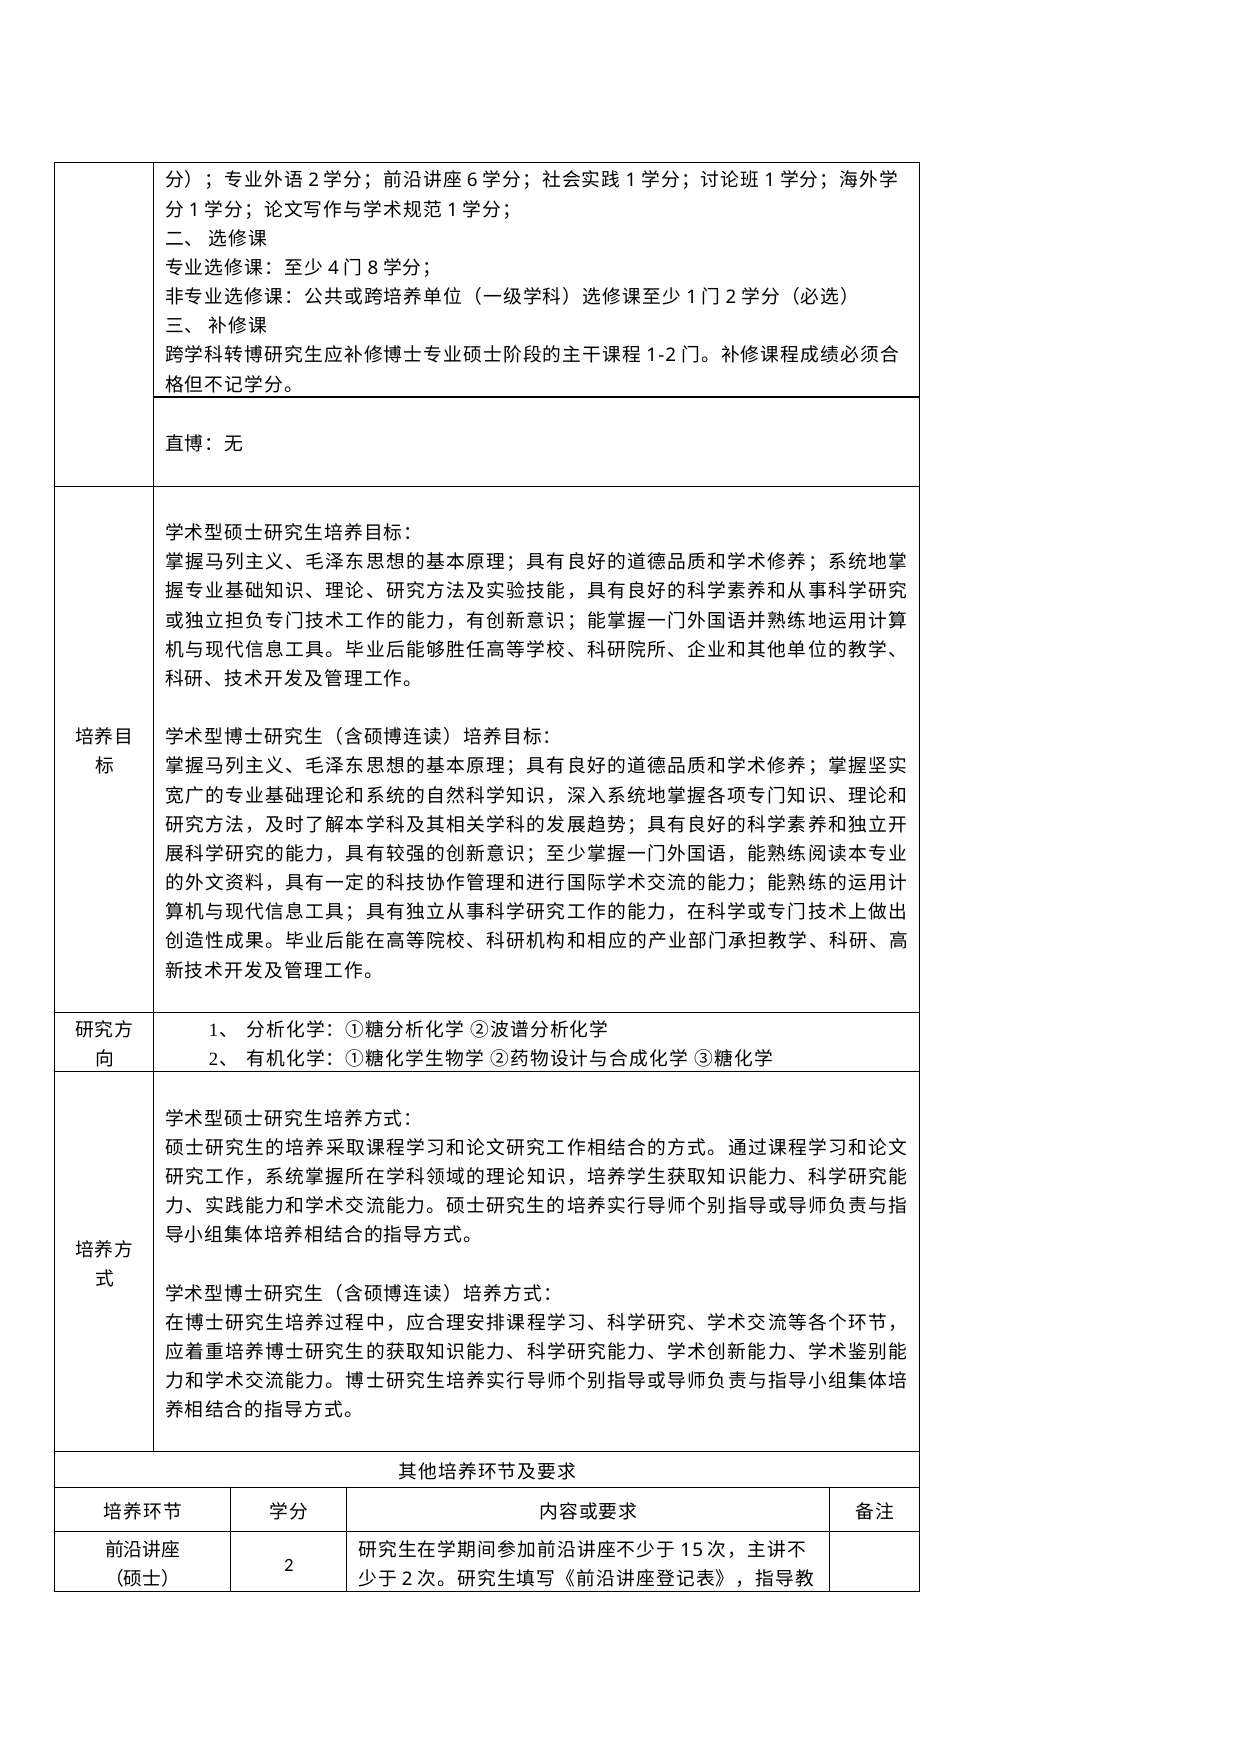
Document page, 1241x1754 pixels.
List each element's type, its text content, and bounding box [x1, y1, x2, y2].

table_cell [830, 1532, 919, 1591]
table_cell 其他培养环节及要求 [55, 1452, 919, 1487]
table_cell 前沿讲座 （硕士） [55, 1532, 230, 1591]
table_cell 培养方式 [55, 1072, 153, 1451]
table_cell 学分 [231, 1488, 346, 1531]
table_cell 备注 [830, 1488, 919, 1531]
table_cell 培养目标 [55, 487, 153, 1012]
table_cell 培养环节 [55, 1488, 230, 1531]
table_cell 2 [231, 1532, 346, 1591]
table_cell 研究方向 [55, 1013, 153, 1071]
table_cell 分析化学：①糖分析化学 ②波谱分析化学 有机化学：①糖化学生物学 ②药物设计与合成化学 ③糖化学 [154, 1013, 919, 1071]
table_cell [347, 1532, 829, 1591]
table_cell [154, 163, 919, 396]
table_cell 内容或要求 [347, 1488, 829, 1531]
table_cell 学术型硕士研究生培养方式： 硕士研究生的培养采取课程学习和论文研究工作相结合的方式。通过课程学习和论文研究工作，系统掌握所在学科领域的理论知识，培养学生获取知识能力、科学研究能力、实践能力和学术交流能力。硕士研究生的培养实行导师个别指导或导师负责与指导小组集体培养相结合的指导方式。 学术型博士研究生（含硕博连读）培养方式： 在博士研究生培养过程中，应合理安排课程学习、科学研究、学术交流等各个环节，应着重培养博士研究生的获取知识能力、科学研究能力、学术创新能力、学术鉴别能力和学术交流能力。博士研究生培养实行导师个别指导或导师负责与指导小组集体培养相结合的指导方式。 [154, 1072, 919, 1451]
table_cell 直博：无 [154, 398, 919, 486]
table_cell 学术型硕士研究生培养目标： 掌握马列主义、毛泽东思想的基本原理；具有良好的道德品质和学术修养；系统地掌握专业基础知识、理论、研究方法及实验技能，具有良好的科学素养和从事科学研究或独立担负专门技术工作的能力，有创新意识；能掌握一门外国语并熟练地运用计算机与现代信息工具。毕业后能够胜任高等学校、科研院所、企业和其他单位的教学、科研、技术开发及管理工作。 学术型博士研究生（含硕博连读）培养目标： 掌握马列主义、毛泽东思想的基本原理；具有良好的道德品质和学术修养；掌握坚实宽广的专业基础理论和系统的自然科学知识，深入系统地掌握各项专门知识、理论和研究方法，及时了解本学科及其相关学科的发展趋势；具有良好的科学素养和独立开展科学研究的能力，具有较强的创新意识；至少掌握一门外国语，能熟练阅读本专业的外文资料，具有一定的科技协作管理和进行国际学术交流的能力；能熟练的运用计算机与现代信息工具；具有独立从事科学研究工作的能力，在科学或专门技术上做出创造性成果。毕业后能在高等院校、科研机构和相应的产业部门承担教学、科研、高新技术开发及管理工作。 [154, 487, 919, 1012]
